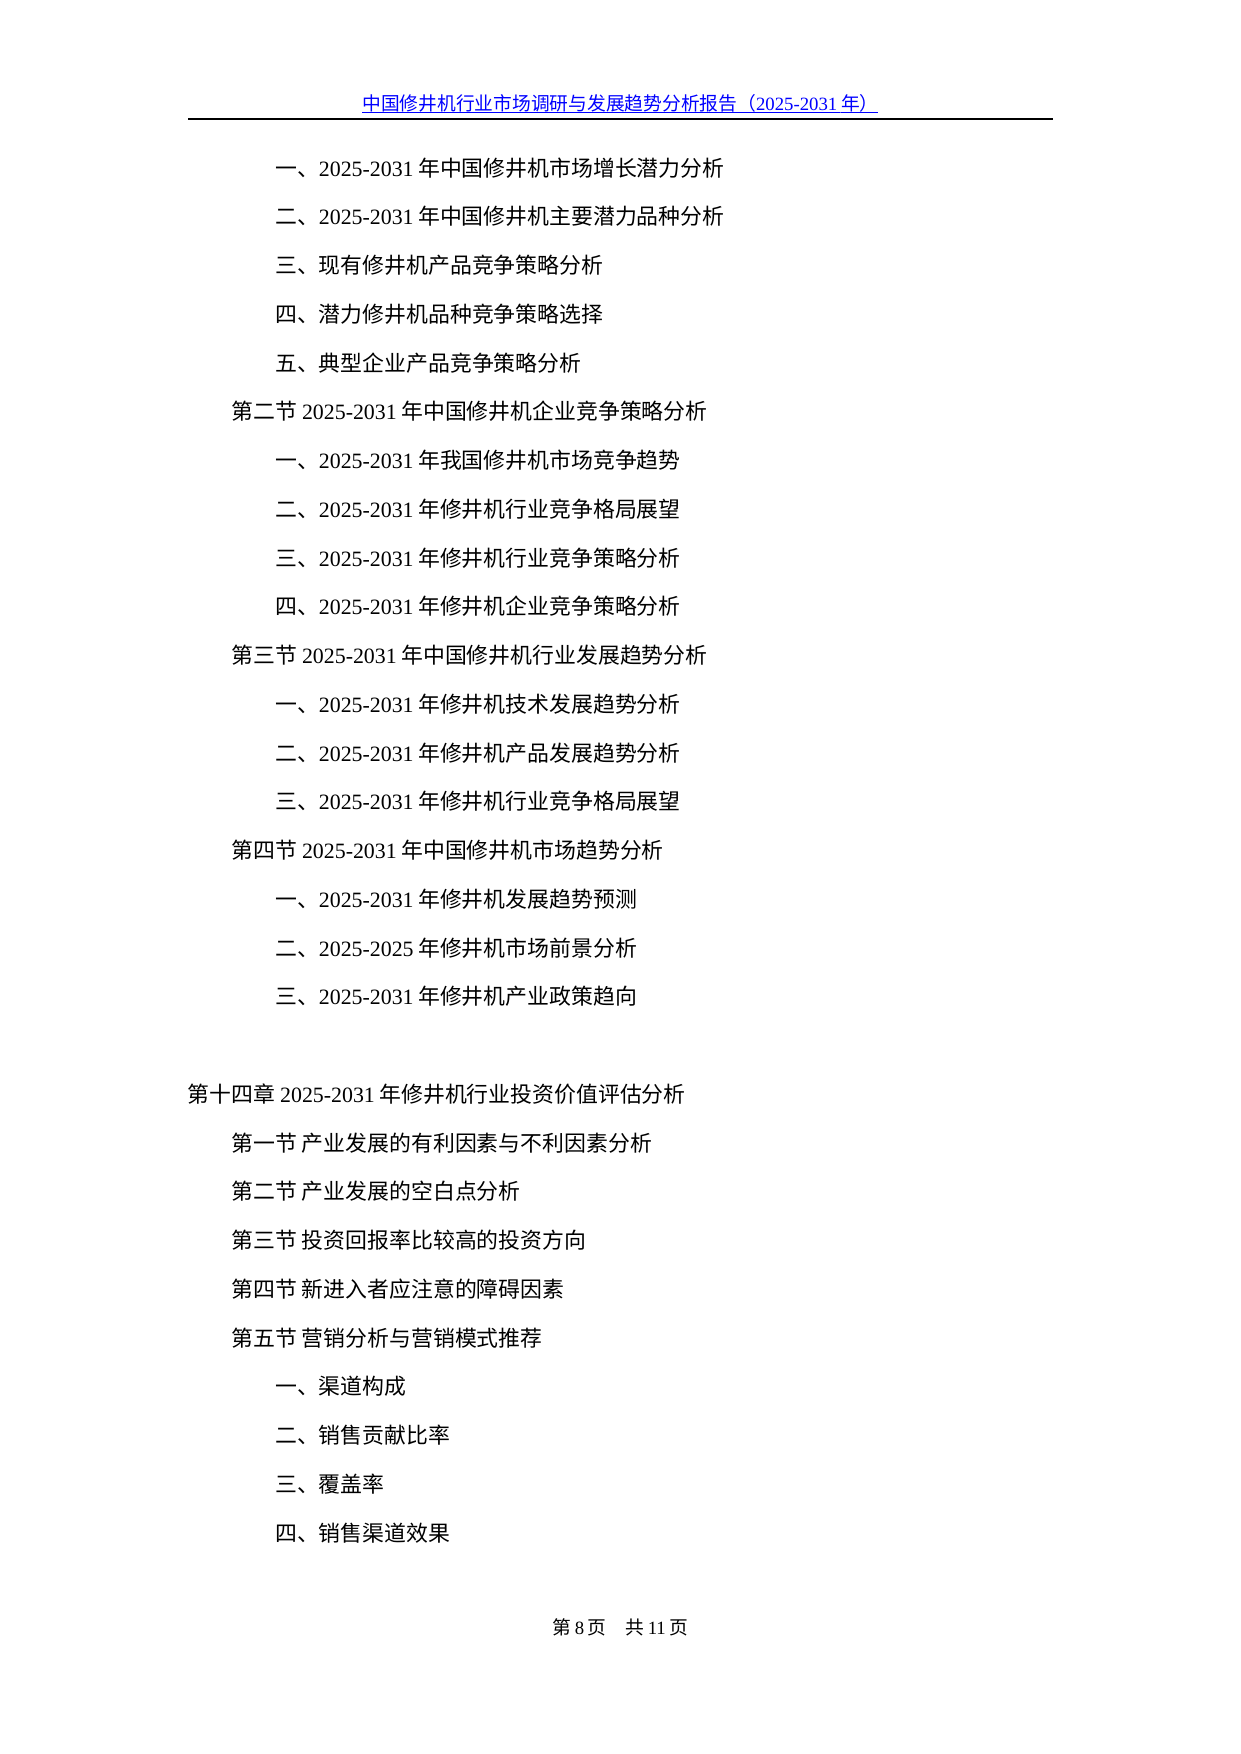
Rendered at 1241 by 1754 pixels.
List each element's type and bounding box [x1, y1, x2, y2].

text [187, 150, 1053, 1548]
